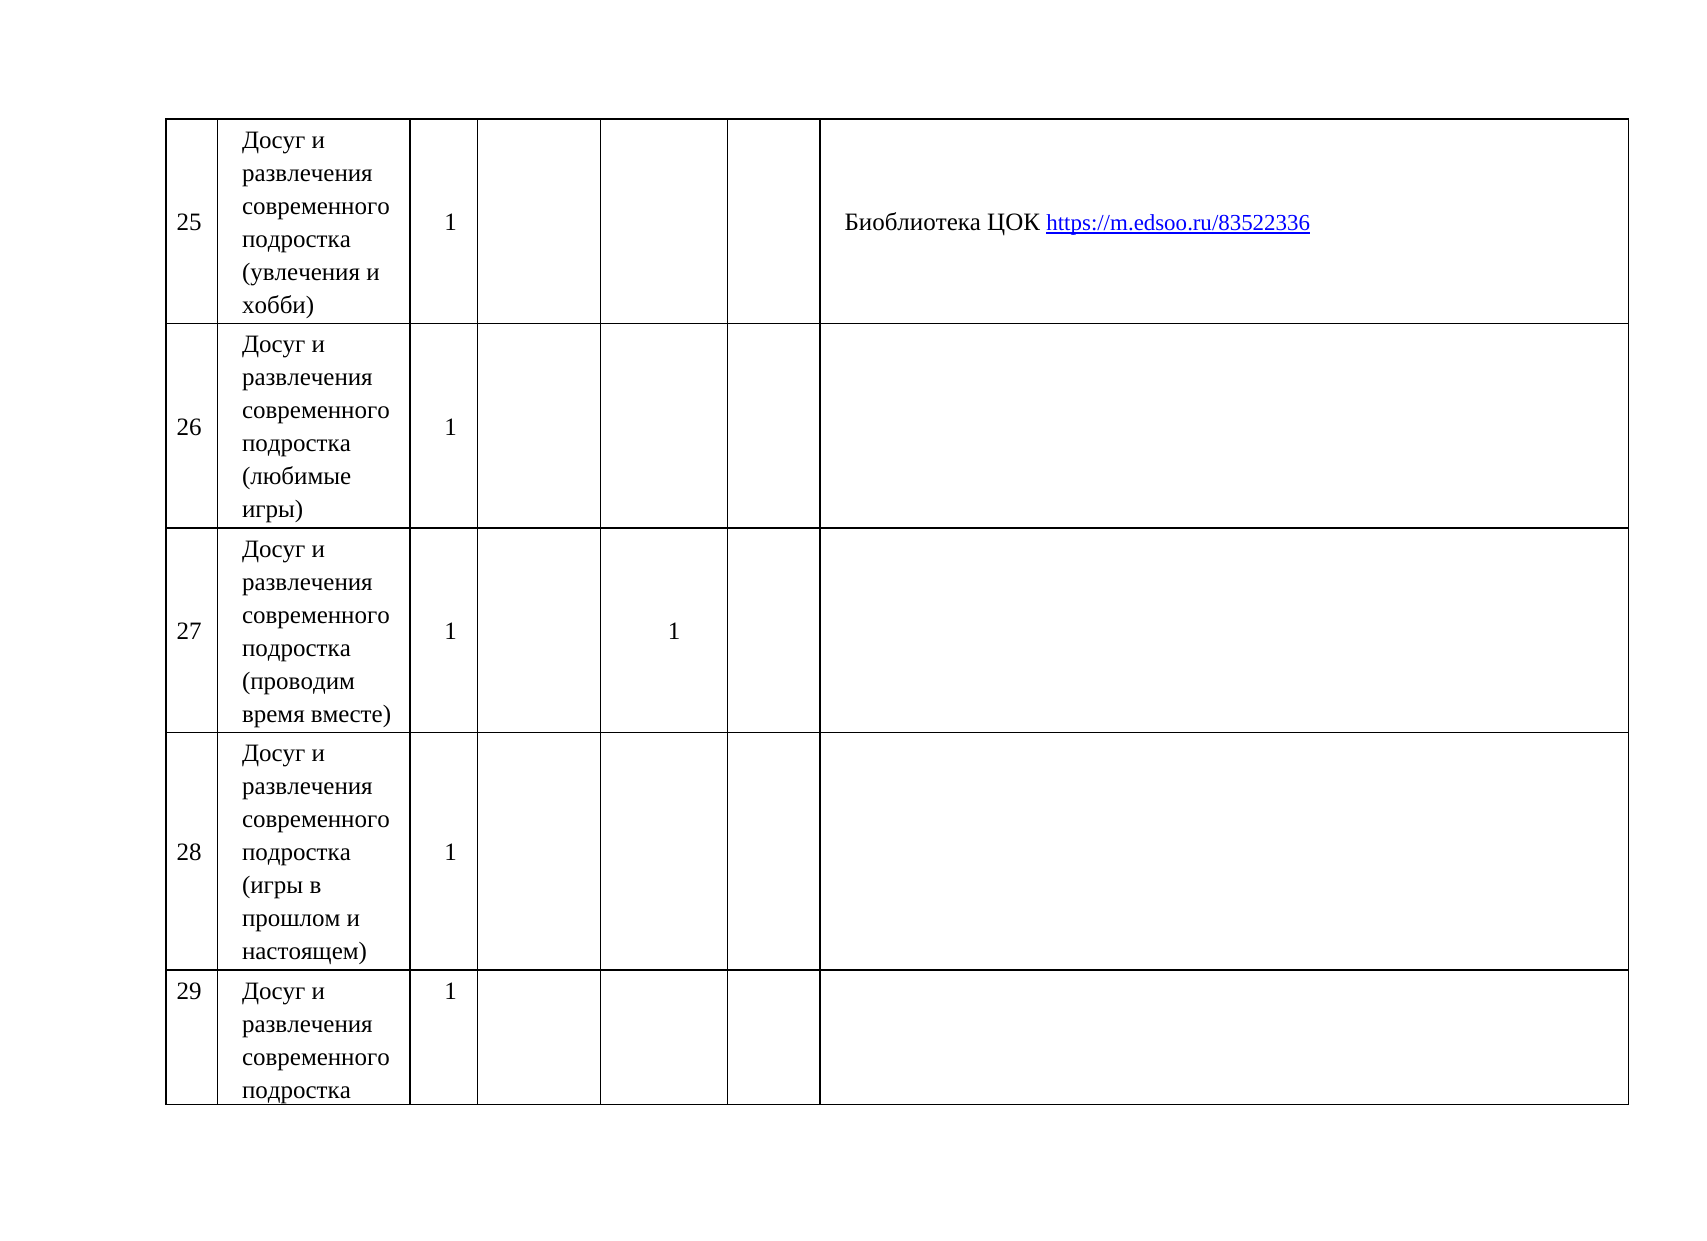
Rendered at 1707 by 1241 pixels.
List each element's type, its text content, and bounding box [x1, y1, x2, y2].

table_cell [478, 120, 600, 323]
table_cell [728, 529, 819, 732]
table_cell [821, 971, 1628, 1104]
table_cell 27 [167, 529, 217, 732]
table_cell Досуг и развлечения современного подростка (любимые игры) [218, 324, 409, 527]
table_cell 1 [601, 529, 727, 732]
table_cell 1 [411, 324, 477, 527]
table_cell [601, 971, 727, 1104]
table_cell [821, 324, 1628, 527]
table_cell [821, 529, 1628, 732]
table_cell Досуг и развлечения современного подростка (увлечения и хобби) [218, 120, 409, 323]
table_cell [218, 971, 409, 1104]
table_cell [478, 324, 600, 527]
table_cell [728, 324, 819, 527]
table_cell 28 [167, 733, 217, 969]
table_cell 25 [167, 120, 217, 323]
table_cell [821, 733, 1628, 969]
table_cell [728, 971, 819, 1104]
table_cell 1 [411, 971, 477, 1104]
table_cell Досуг и развлечения современного подростка (проводим время вместе) [218, 529, 409, 732]
table_cell 1 [411, 733, 477, 969]
table_cell [478, 733, 600, 969]
table_cell Досуг и развлечения современного подростка (игры в прошлом и настоящем) [218, 733, 409, 969]
table_cell [728, 733, 819, 969]
table_cell 26 [167, 324, 217, 527]
table_cell [601, 733, 727, 969]
table_cell 29 [167, 971, 217, 1104]
table_cell [601, 120, 727, 323]
table_cell [601, 324, 727, 527]
table_cell 1 [411, 529, 477, 732]
table_cell [478, 529, 600, 732]
table_cell [478, 971, 600, 1104]
table_cell 1 [411, 120, 477, 323]
table_cell Биоблиотека ЦОК https://m.edsoo.ru/83522336 [821, 120, 1628, 323]
table_cell [728, 120, 819, 323]
